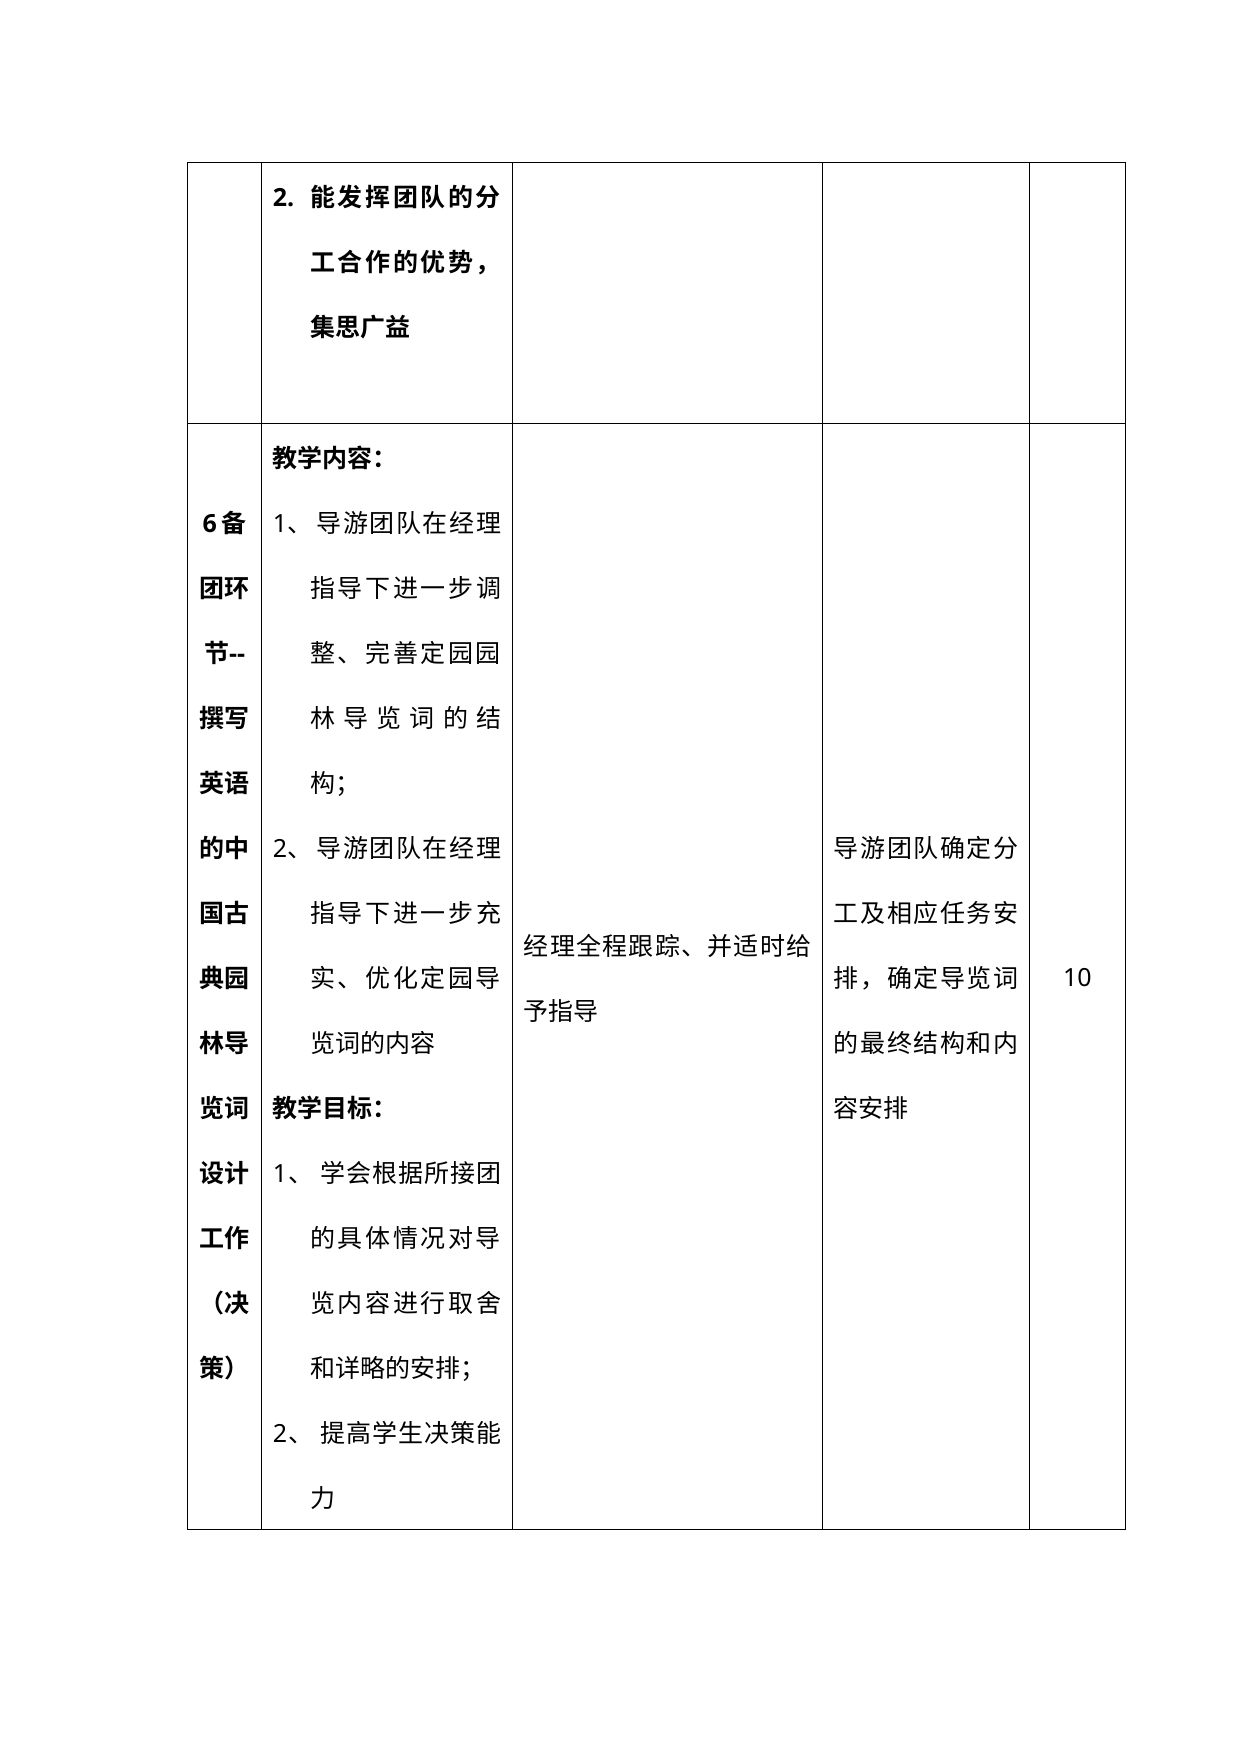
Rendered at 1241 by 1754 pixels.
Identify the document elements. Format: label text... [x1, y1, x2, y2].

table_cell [188, 163, 261, 423]
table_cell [823, 163, 1029, 423]
table_cell 导游团队确定分工及相应任务安排，确定导览词的最终结构和内容安排 [823, 424, 1029, 1529]
table_cell 5 [1030, 163, 1125, 423]
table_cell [513, 163, 822, 423]
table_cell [262, 163, 512, 423]
table_cell 10 [1030, 424, 1125, 1529]
table_cell 6备团环节--撰写英语的中国古典园林导览词设计工作 （决 策） [188, 424, 261, 1529]
table_cell 经理全程跟踪、并适时给予指导 [513, 424, 822, 1529]
table_cell 教学内容： 导游团队在经理指导下进一步调整、完善定园园林导览词的结构； 导游团队在经理指导下进一步充实、优化定园导览词的内容 教学目标： 1、 学会根据所接团的具体情况对导览内容进行取舍和详略的安排； 2、 提高学生决策能力 [262, 424, 512, 1529]
